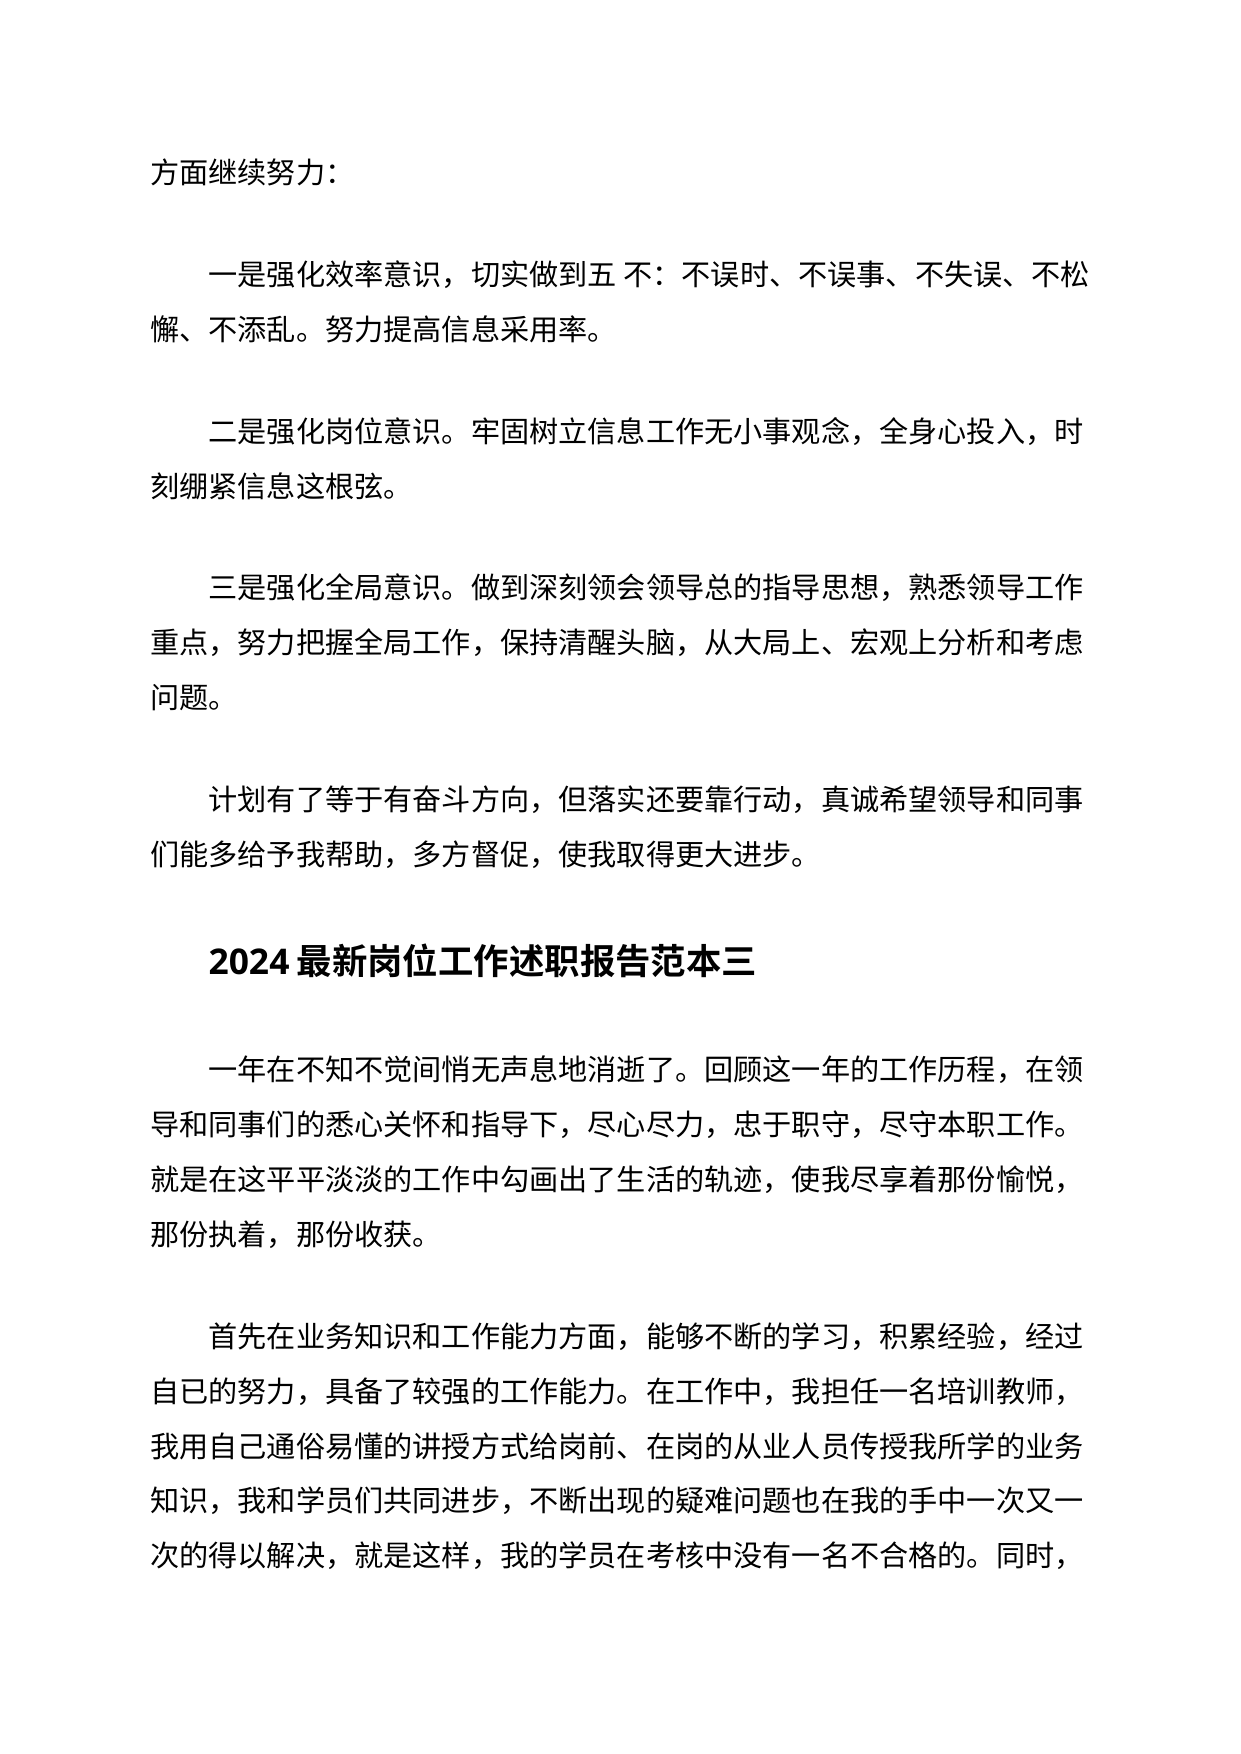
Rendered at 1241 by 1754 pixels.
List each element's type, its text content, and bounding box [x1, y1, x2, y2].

text 计划有了等于有奋斗方向，但落实还要靠行动，真诚希望领导和同事们能多给予我帮助，多方督促，使我取得更大进步。 [150, 777, 1090, 874]
text 三是强化全局意识。做到深刻领会领导总的指导思想，熟悉领导工作重点，努力把握全局工作，保持清醒头脑，从大局上、宏观上分析和考虑问题。 [150, 565, 1090, 717]
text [150, 1313, 1090, 1575]
text 一年在不知不觉间悄无声息地消逝了。回顾这一年的工作历程，在领导和同事们的悉心关怀和指导下，尽心尽力，忠于职守，尽守本职工作。就是在这平平淡淡的工作中勾画出了生活的轨迹，使我尽享着那份愉悦，那份执着，那份收获。 [150, 1047, 1090, 1254]
text 二是强化岗位意识。牢固树立信息工作无小事观念，全身心投入，时刻绷紧信息这根弦。 [150, 408, 1090, 506]
text 2024最新岗位工作述职报告范本三 [150, 933, 1090, 985]
text 一是强化效率意识，切实做到五 不：不误时、不误事、不失误、不松懈、不添乱。努力提高信息采用率。 [150, 252, 1090, 349]
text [150, 150, 1090, 192]
